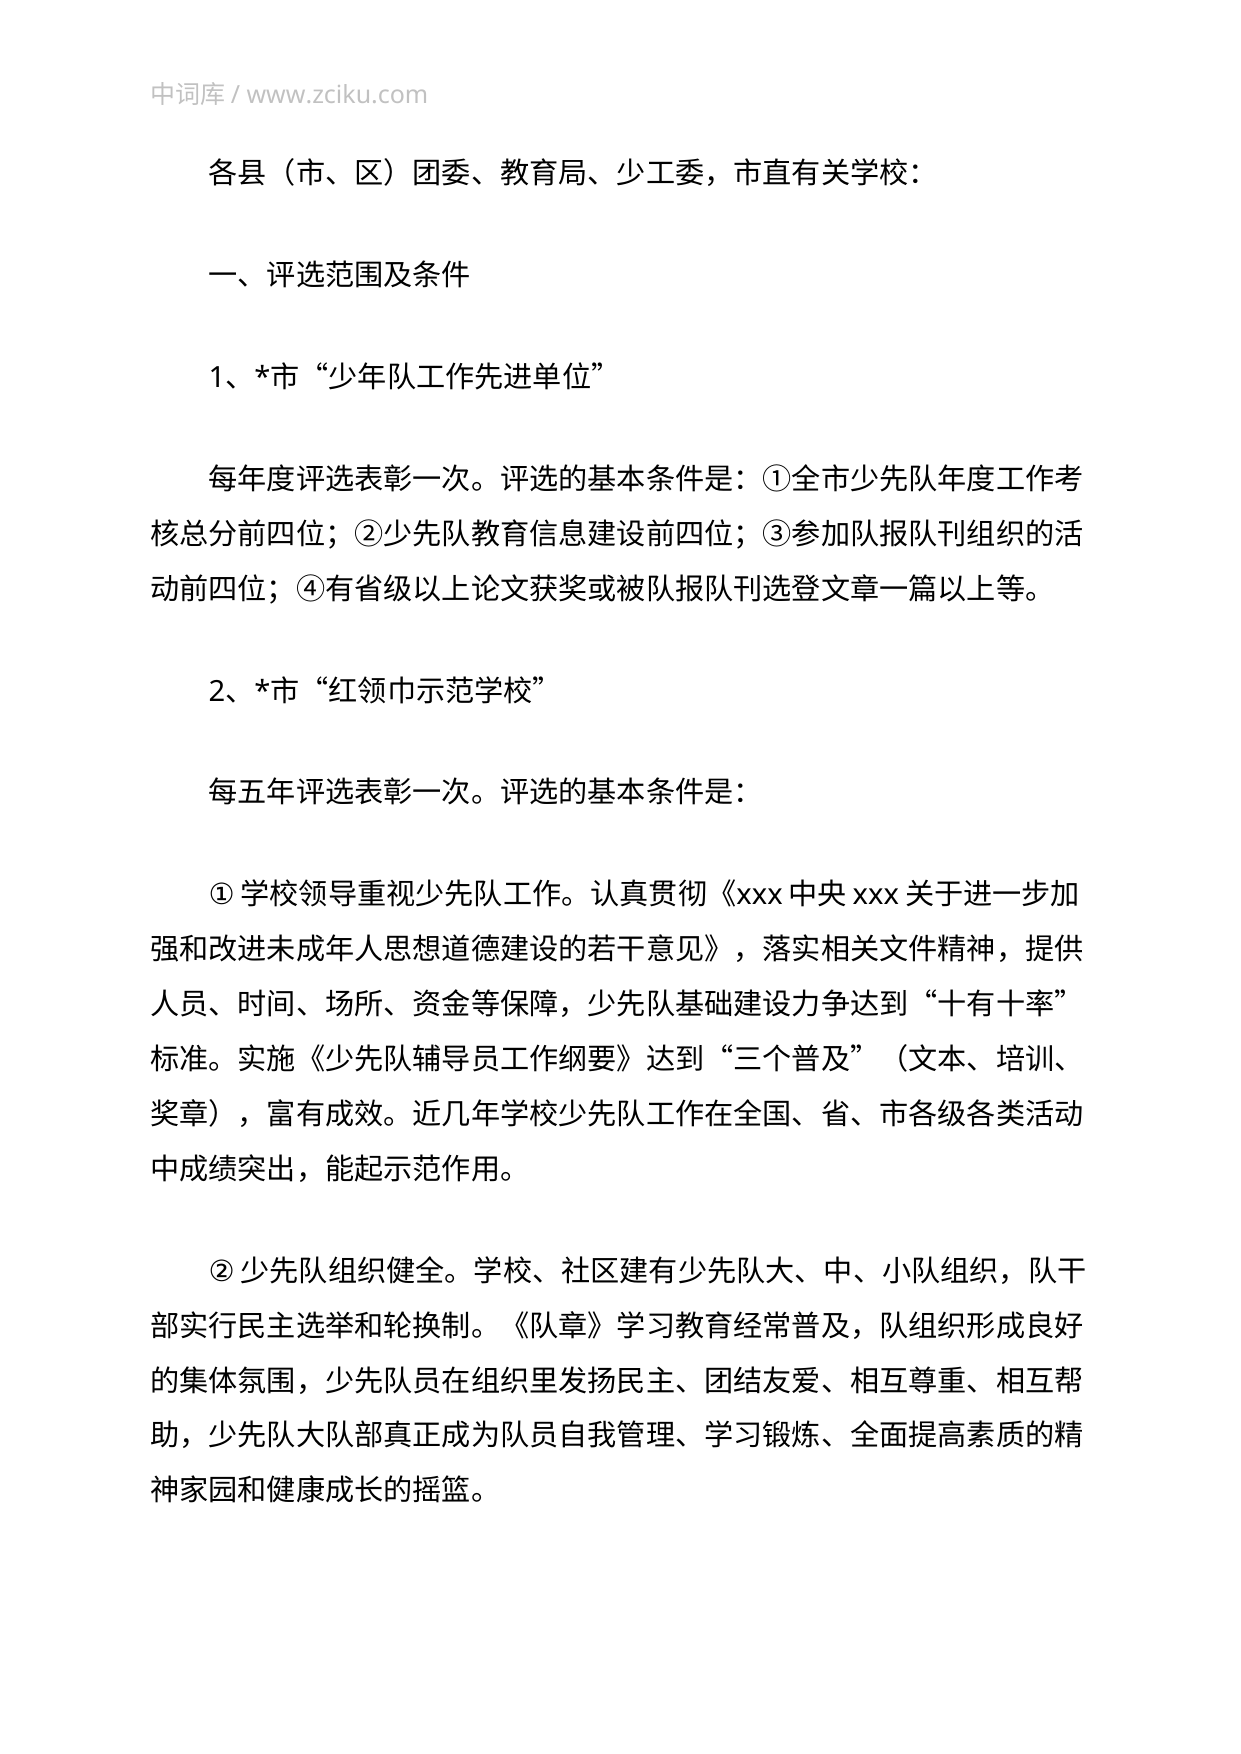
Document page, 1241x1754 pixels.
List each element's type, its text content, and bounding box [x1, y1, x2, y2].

text 一、评选范围及条件 [150, 252, 1090, 294]
text 2、*市“红领巾示范学校” [150, 667, 1090, 709]
text 1、*市“少年队工作先进单位” [150, 353, 1090, 396]
text ①学校领导重视少先队工作。认真贯彻《xxx中央xxx关于进一步加强和改进未成年人思想道德建设的若干意见》，落实相关文件精神，提供人员、时间、场所、资金等保障，少先队基础建设力争达到“十有十率”标准。实施《少先队辅导员工作纲要》达到“三个普及”（文本、培训、奖章），富有成效。近几年学校少先队工作在全国、省、市各级各类活动中成绩突出，能起示范作用。 [150, 871, 1090, 1188]
text 每年度评选表彰一次。评选的基本条件是：①全市少先队年度工作考核总分前四位；②少先队教育信息建设前四位；③参加队报队刊组织的活动前四位；④有省级以上论文获奖或被队报队刊选登文章一篇以上等。 [150, 456, 1090, 608]
text 各县（市、区）团委、教育局、少工委，市直有关学校： [150, 150, 1090, 192]
text 每五年评选表彰一次。评选的基本条件是： [150, 769, 1090, 811]
text ②少先队组织健全。学校、社区建有少先队大、中、小队组织，队干部实行民主选举和轮换制。《队章》学习教育经常普及，队组织形成良好的集体氛围，少先队员在组织里发扬民主、团结友爱、相互尊重、相互帮助，少先队大队部真正成为队员自我管理、学习锻炼、全面提高素质的精神家园和健康成长的摇篮。 [150, 1247, 1090, 1509]
